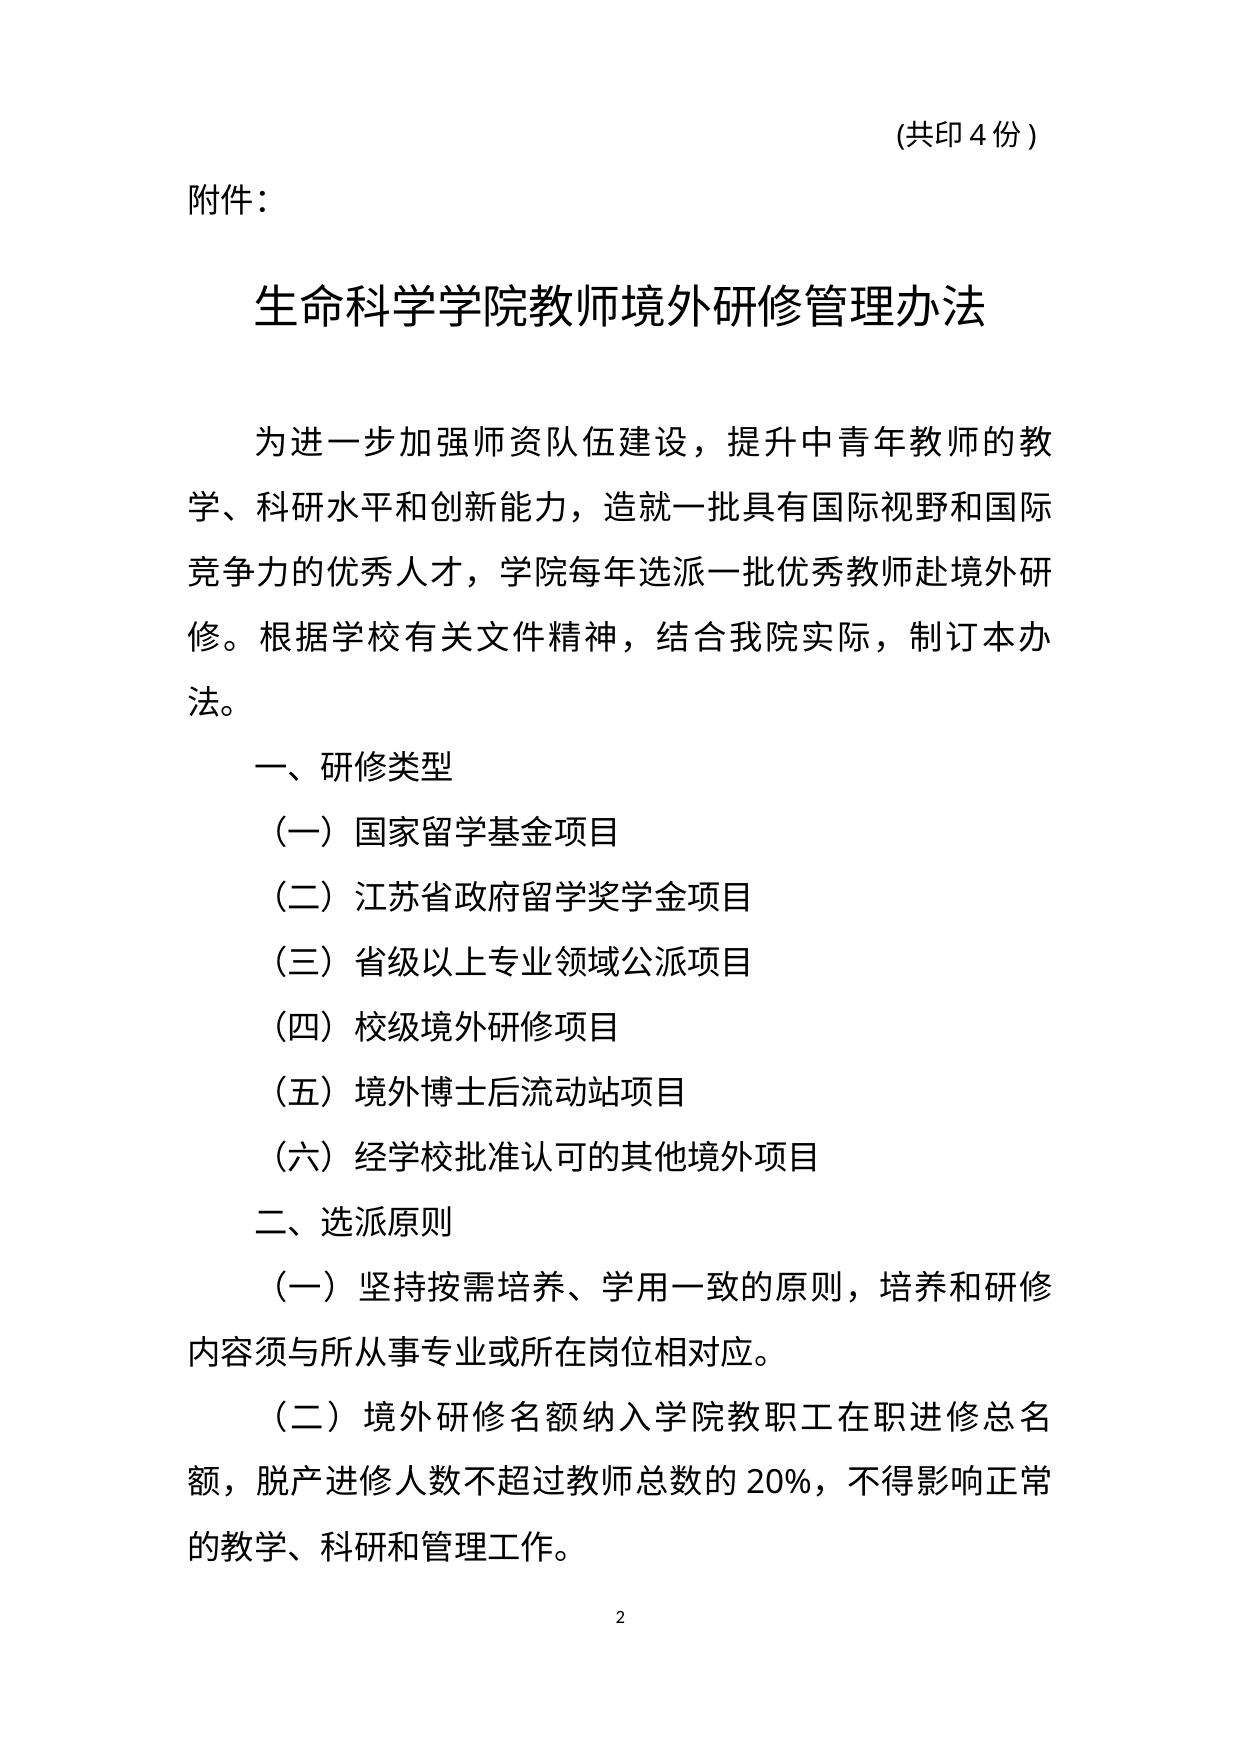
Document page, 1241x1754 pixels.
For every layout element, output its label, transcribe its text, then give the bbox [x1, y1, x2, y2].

text 二、选派原则 [187, 1187, 1053, 1252]
text (共印4份 ) [187, 100, 1036, 165]
text 生命科学学院教师境外研修管理办法 [187, 254, 1053, 352]
text （三）省级以上专业领域公派项目 [187, 927, 1053, 992]
text （一）坚持按需培养、学用一致的原则，培养和研修内容须与所从事专业或所在岗位相对应。 [187, 1252, 1053, 1382]
text （一）国家留学基金项目 [187, 797, 1053, 862]
text （二）江苏省政府留学奖学金项目 [187, 862, 1053, 927]
text 为进一步加强师资队伍建设，提升中青年教师的教学、科研水平和创新能力，造就一批具有国际视野和国际竞争力的优秀人才，学院每年选派一批优秀教师赴境外研修。根据学校有关文件精神，结合我院实际，制订本办法。 [187, 407, 1053, 732]
text （二）境外研修名额纳入学院教职工在职进修总名额，脱产进修人数不超过教师总数的20%，不得影响正常的教学、科研和管理工作。 [187, 1382, 1053, 1577]
text （四）校级境外研修项目 [187, 992, 1053, 1057]
text （六）经学校批准认可的其他境外项目 [187, 1122, 1053, 1187]
text 一、研修类型 [187, 732, 1053, 797]
text （五）境外博士后流动站项目 [187, 1057, 1053, 1122]
text 附件： [187, 165, 1053, 230]
